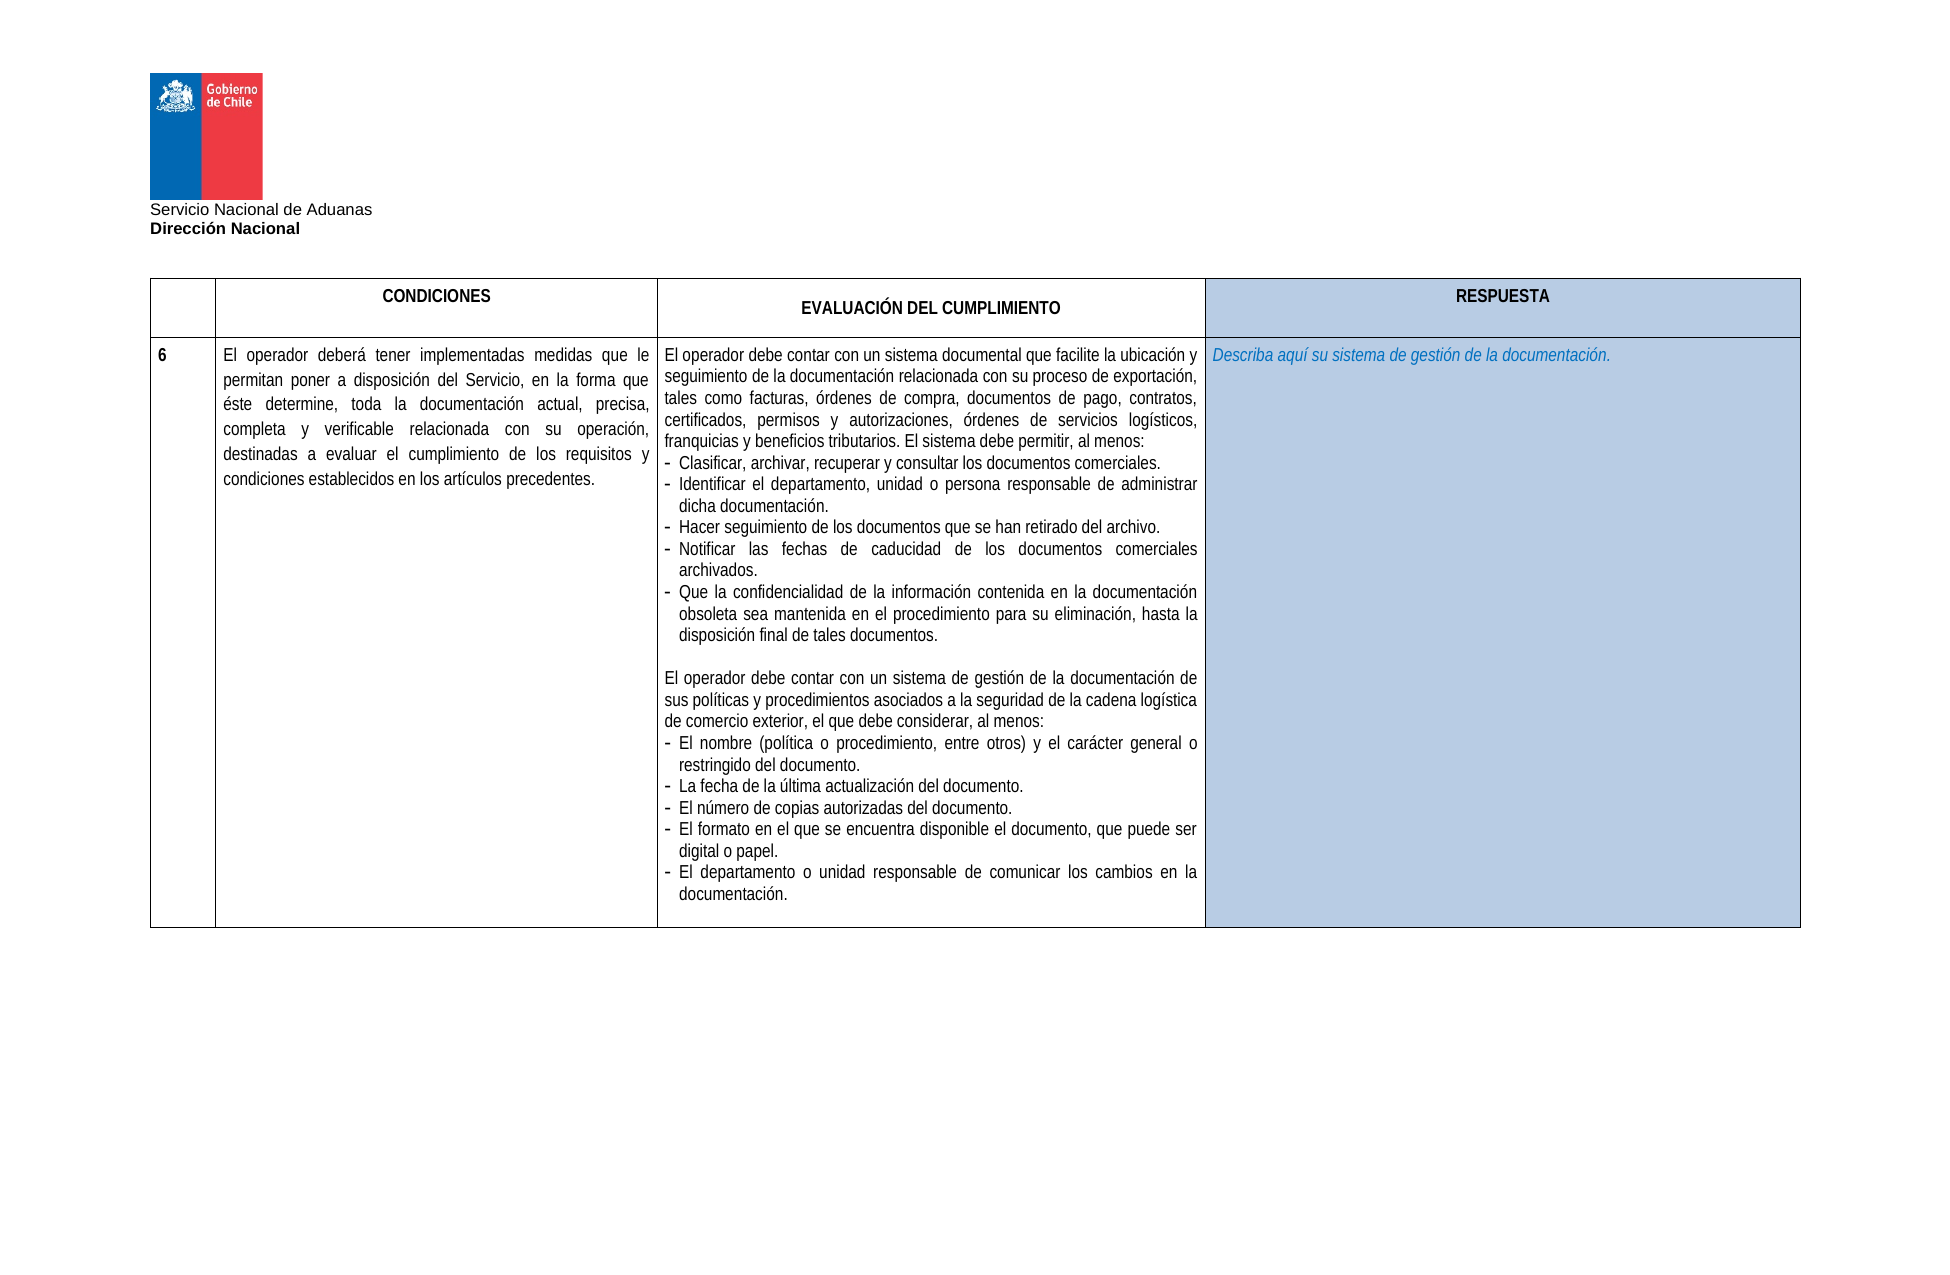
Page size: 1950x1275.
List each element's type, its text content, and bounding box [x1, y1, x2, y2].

table_header RESPUESTA [1206, 279, 1800, 337]
table_header CONDICIONES [216, 279, 657, 337]
table_cell Describa aquí su sistema de gestión de la documentación. [1206, 338, 1800, 927]
table_cell El operador deberá tener implementadas medidas que le permitan poner a disposición del Servicio, en la forma que éste determine, toda la documentación actual, precisa, completa y verificable relacionada con su operación, destinadas a evaluar el cumplimiento de los requisitos y condiciones establecidos en los artículos precedentes. [216, 338, 657, 927]
table_cell El operador debe contar con un sistema documental que facilite la ubicación y seguimiento de la documentación relacionada con su proceso de exportación, tales como facturas, órdenes de compra, documentos de pago, contratos, certificados, permisos y autorizaciones, órdenes de servicios logísticos, franquicias y beneficios tributarios. El sistema debe permitir, al menos: Clasificar, archivar, recuperar y consultar los documentos comerciales. Identificar el departamento, unidad o persona responsable de administrar dicha documentación. Hacer seguimiento de los documentos que se han retirado del archivo. Notificar las fechas de caducidad de los documentos comerciales archivados. Que la confidencialidad de la información contenida en la documentación obsoleta sea mantenida en el procedimiento para su eliminación, hasta la disposición final de tales documentos. El operador debe contar con un sistema de gestión de la documentación de sus políticas y procedimientos asociados a la seguridad de la cadena logística de comercio exterior, el que debe considerar, al menos: El nombre (política o procedimiento, entre otros) y el carácter general o restringido del documento. La fecha de la última actualización del documento. El número de copias autorizadas del documento. El formato en el que se encuentra disponible el documento, que puede ser digital o papel. El departamento o unidad responsable de comunicar los cambios en la documentación. [658, 338, 1205, 927]
table_cell 6 [151, 338, 215, 927]
table_header EVALUACIÓN DEL CUMPLIMIENTO [658, 279, 1205, 337]
picture [150, 73, 263, 200]
table_header [151, 279, 215, 337]
